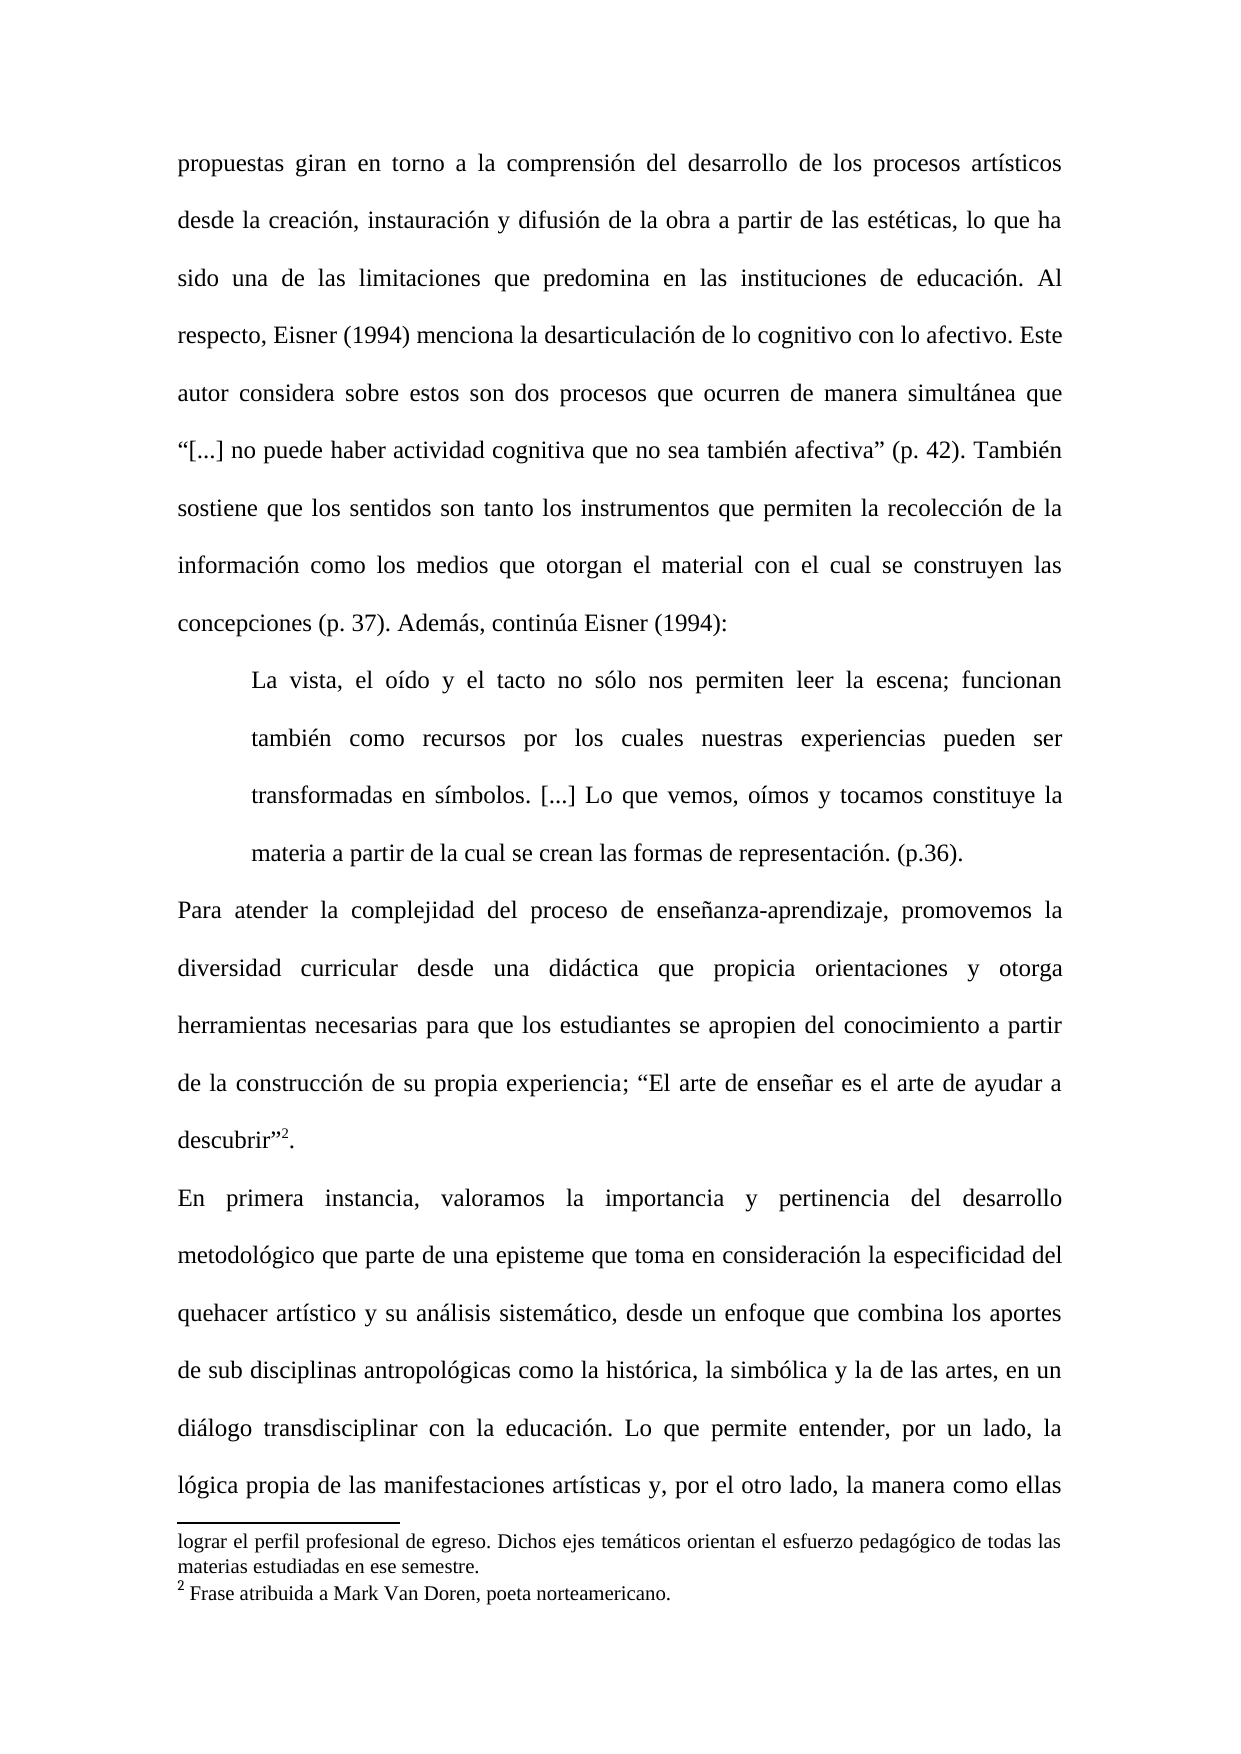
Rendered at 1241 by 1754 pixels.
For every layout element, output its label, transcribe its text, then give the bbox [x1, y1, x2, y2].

text La vista, el oído y el tacto no sólo nos permiten leer la escena; funcionan también como recursos por los cuales nuestras experiencias pueden ser transformadas en símbolos. [...] Lo que vemos, oímos y tocamos constituye la materia a partir de la cual se crean las formas de representación. (p.36). [251, 665, 1063, 866]
text Para atender la complejidad del proceso de enseñanza-aprendizaje, promovemos la diversidad curricular desde una didáctica que propicia orientaciones y otorga herramientas necesarias para que los estudiantes se apropien del conocimiento a partir de la construcción de su propia experiencia; “El arte de enseñar es el arte de ayudar a descubrir”. [177, 1039, 1063, 1154]
text Para atender la complejidad del proceso de enseñanza-aprendizaje, promovemos la diversidad curricular desde una didáctica que propicia orientaciones y otorga herramientas necesarias para que los estudiantes se apropien del conocimiento a partir de la construcción de su propia experiencia; “El arte de enseñar es el arte de ayudar a descubrir”. [177, 895, 1063, 1010]
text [177, 148, 1063, 636]
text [177, 1183, 1063, 1499]
